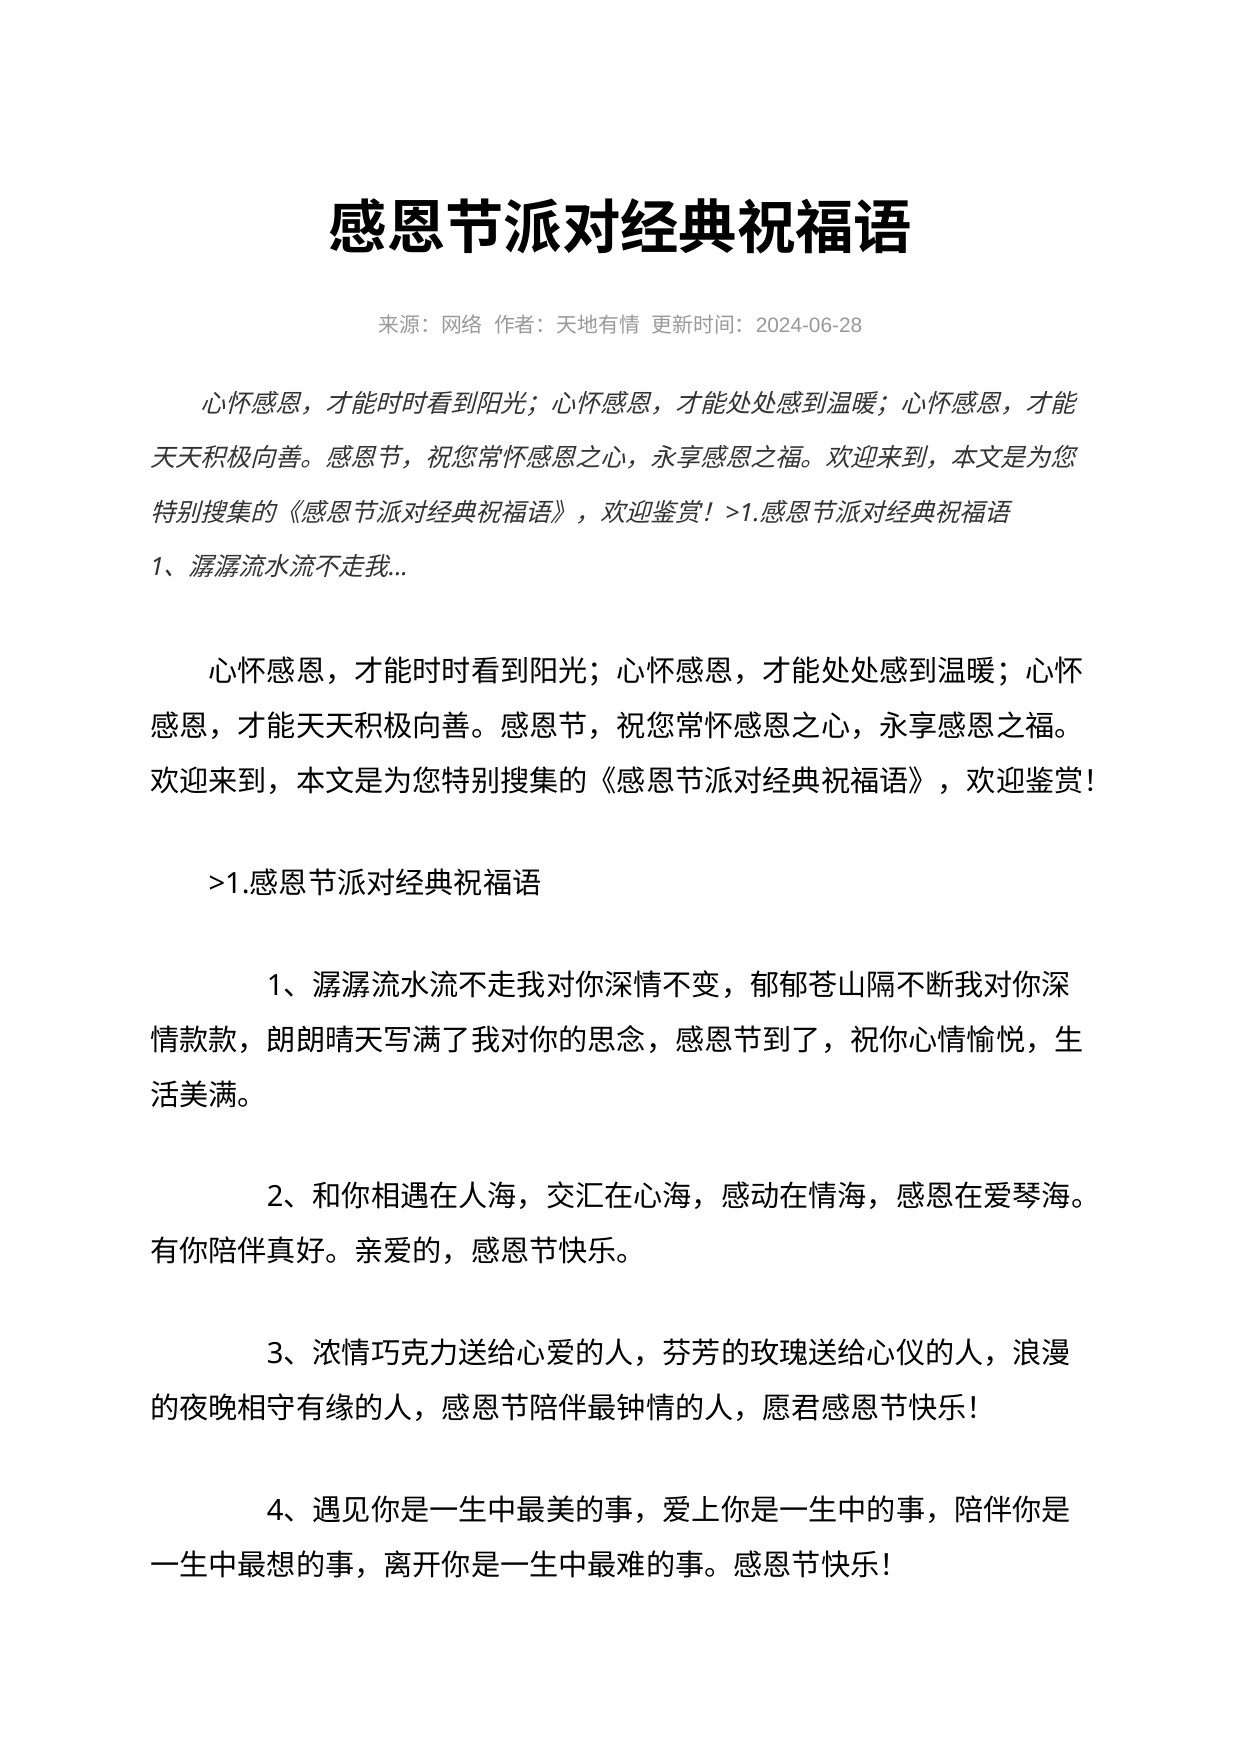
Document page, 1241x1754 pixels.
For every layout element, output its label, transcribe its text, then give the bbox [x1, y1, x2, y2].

text 来源：网络 作者：天地有情 更新时间：2024-06-28 [150, 313, 1090, 337]
subtitle 感恩节派对经典祝福语 [150, 181, 1090, 266]
text 4、遇见你是一生中最美的事，爱上你是一生中的事，陪伴你是一生中最想的事，离开你是一生中最难的事。感恩节快乐！ [150, 1487, 1090, 1584]
text 3、浓情巧克力送给心爱的人，芬芳的玫瑰送给心仪的人，浪漫的夜晚相守有缘的人，感恩节陪伴最钟情的人，愿君感恩节快乐！ [150, 1330, 1090, 1427]
text 2、和你相遇在人海，交汇在心海，感动在情海，感恩在爱琴海。有你陪伴真好。亲爱的，感恩节快乐。 [150, 1173, 1090, 1270]
text 心怀感恩，才能时时看到阳光；心怀感恩，才能处处感到温暖；心怀感恩，才能天天积极向善。感恩节，祝您常怀感恩之心，永享感恩之福。欢迎来到，本文是为您特别搜集的《感恩节派对经典祝福语》，欢迎鉴赏！ [150, 648, 1090, 800]
text >1.感恩节派对经典祝福语 [150, 859, 1090, 902]
text 1、潺潺流水流不走我对你深情不变，郁郁苍山隔不断我对你深情款款，朗朗晴天写满了我对你的思念，感恩节到了，祝你心情愉悦，生活美满。 [150, 961, 1090, 1113]
text 心怀感恩，才能时时看到阳光；心怀感恩，才能处处感到温暖；心怀感恩，才能天天积极向善。感恩节，祝您常怀感恩之心，永享感恩之福。欢迎来到，本文是为您特别搜集的《感恩节派对经典祝福语》，欢迎鉴赏！>1.感恩节派对经典祝福语 1、潺潺流水流不走我... [150, 383, 1090, 583]
